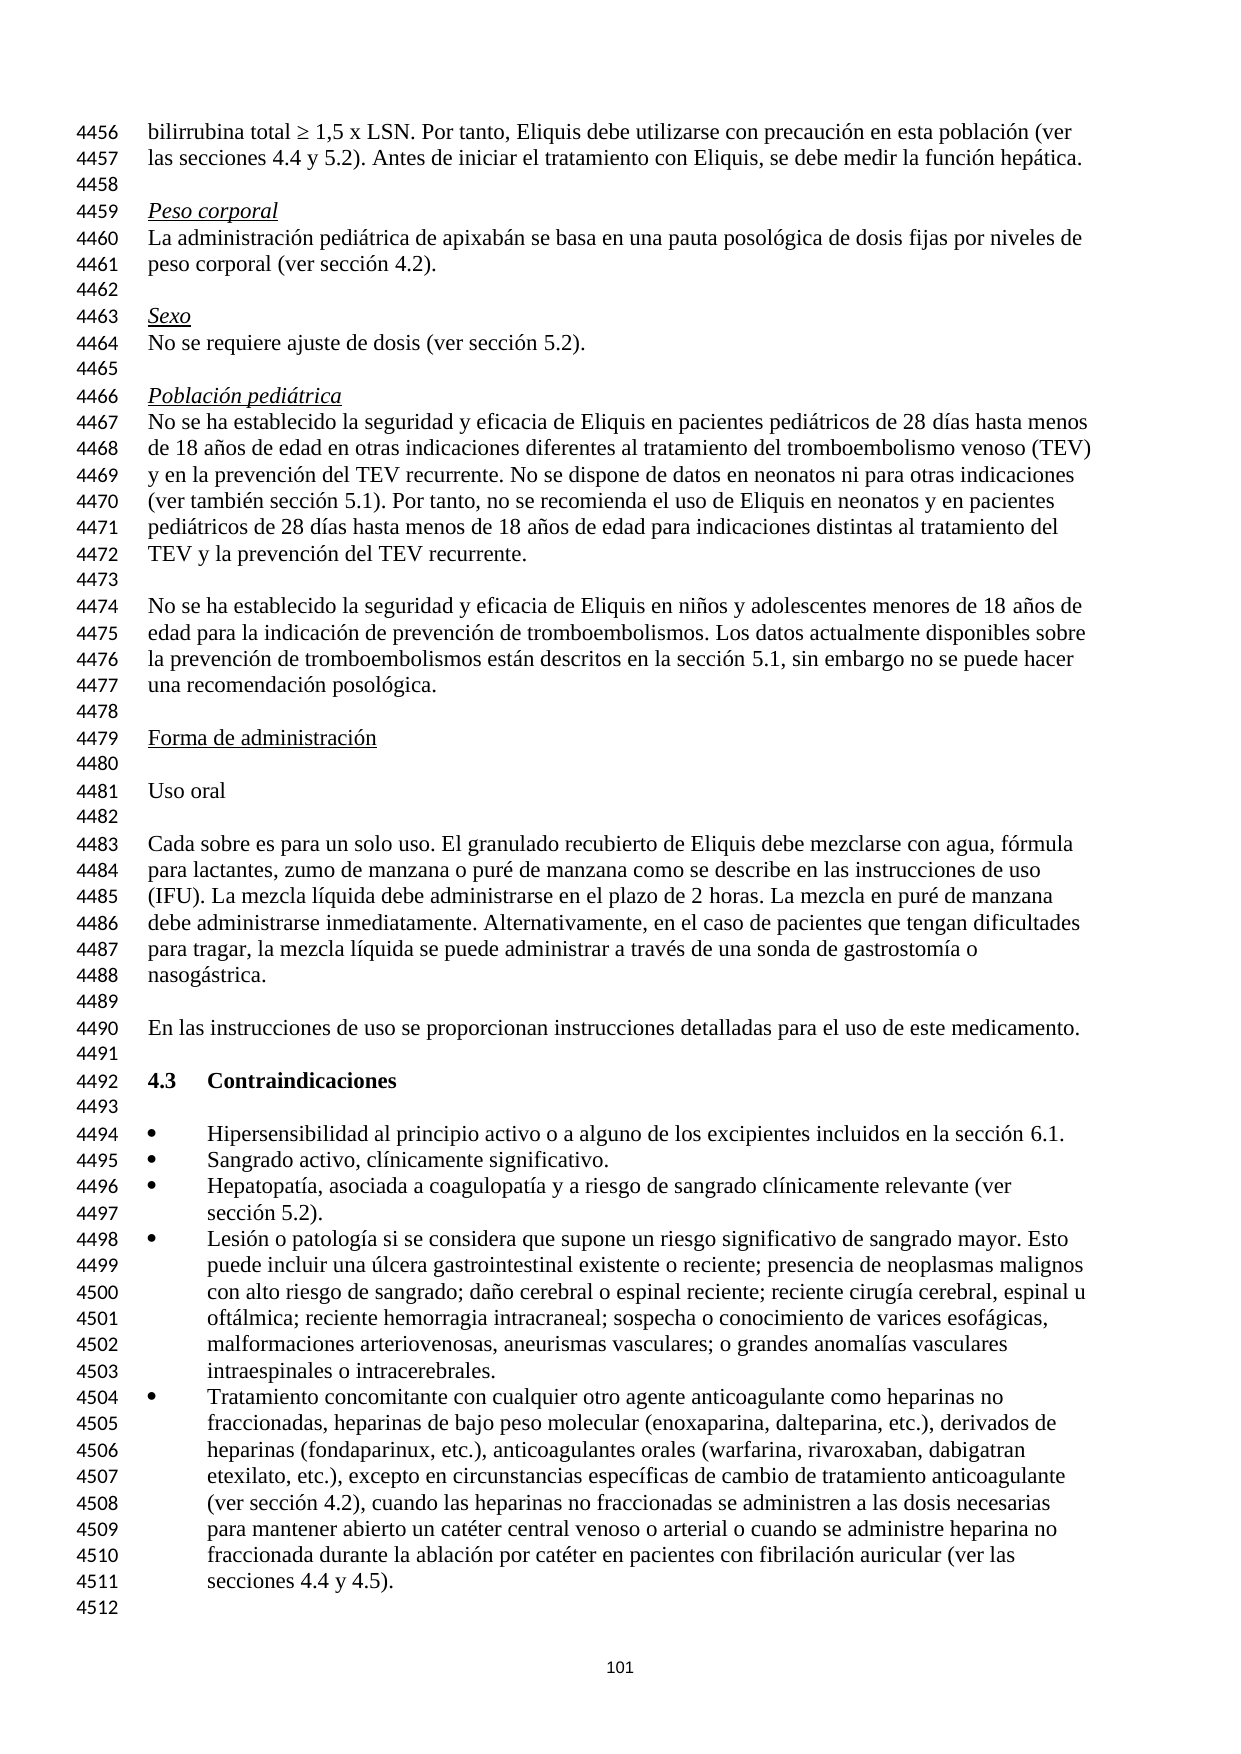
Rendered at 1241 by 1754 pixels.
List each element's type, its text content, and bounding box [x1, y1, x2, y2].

list Lesión o patología si se considera que supone un riesgo significativo de sangrado mayor. Esto puede incluir una úlcera gastrointestinal existente o reciente; presencia de neoplasmas malignos con alto riesgo de sangrado; daño cerebral o espinal reciente; reciente cirugía cerebral, espinal u oftálmica; reciente hemorragia intracraneal; sospecha o conocimiento de varices esofágicas, malformaciones arteriovenosas, aneurismas vasculares; o grandes anomalías vasculares intraespinales o intracerebrales. [148, 1225, 1092, 1383]
subtitle 4.3 Contraindicaciones [148, 1067, 1092, 1093]
text No se ha establecido la seguridad y eficacia de Eliquis en pacientes pediátricos de 28 días hasta menos de 18 años de edad en otras indicaciones diferentes al tratamiento del tromboembolismo venoso (TEV) y en la prevención del TEV recurrente. No se dispone de datos en neonatos ni para otras indicaciones (ver también sección 5.1). Por tanto, no se recomienda el uso de Eliquis en neonatos y en pacientes pediátricos de 28 días hasta menos de 18 años de edad para indicaciones distintas al tratamiento del TEV y la prevención del TEV recurrente. [148, 408, 1092, 566]
text Tratamiento concomitante con cualquier otro agente anticoagulante como heparinas no fraccionadas, heparinas de bajo peso molecular (enoxaparina, dalteparina, etc.), derivados de heparinas (fondaparinux, etc.), anticoagulantes orales (warfarina, rivaroxaban, dabigatran etexilato, etc.), excepto en circunstancias específicas de cambio de tratamiento anticoagulante (ver sección 4.2), cuando las heparinas no fraccionadas se administren a las dosis necesarias para mantener abierto un catéter central venoso o arterial o cuando se administre heparina no fraccionada durante la ablación por catéter en pacientes con fibrilación auricular (ver las secciones 4.4 y 4.5). [148, 1383, 1092, 1594]
list Sangrado activo, clínicamente significativo. [148, 1146, 1092, 1172]
subtitle Forma de administración [148, 724, 1092, 751]
text En las instrucciones de uso se proporcionan instrucciones detalladas para el uso de este medicamento. [148, 1014, 1092, 1041]
text No se requiere ajuste de dosis (ver sección 5.2). [148, 329, 1092, 355]
text Cada sobre es para un solo uso. El granulado recubierto de Eliquis debe mezclarse con agua, fórmula para lactantes, zumo de manzana o puré de manzana como se describe en las instrucciones de uso (IFU). La mezcla líquida debe administrarse en el plazo de 2 horas. La mezcla en puré de manzana debe administrarse inmediatamente. Alternativamente, en el caso de pacientes que tengan dificultades para tragar, la mezcla líquida se puede administrar a través de una sonda de gastrostomía o nasogástrica. [148, 830, 1092, 988]
subtitle Peso corporal [148, 197, 1092, 223]
subtitle Sexo [148, 303, 1092, 329]
text Uso oral [148, 777, 1092, 803]
list Hepatopatía, asociada a coagulopatía y a riesgo de sangrado clínicamente relevante (ver sección 5.2). [148, 1172, 1092, 1225]
list Hipersensibilidad al principio activo o a alguno de los excipientes incluidos en la sección 6.1. [148, 1119, 1092, 1146]
subtitle Población pediátrica [148, 382, 1092, 408]
text La administración pediátrica de apixabán se basa en una pauta posológica de dosis fijas por niveles de peso corporal (ver sección 4.2). [148, 223, 1092, 276]
text No se ha establecido la seguridad y eficacia de Eliquis en niños y adolescentes menores de 18 años de edad para la indicación de prevención de tromboembolismos. Los datos actualmente disponibles sobre la prevención de tromboembolismos están descritos en la sección 5.1, sin embargo no se puede hacer una recomendación posológica. [148, 592, 1092, 698]
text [148, 118, 1092, 171]
